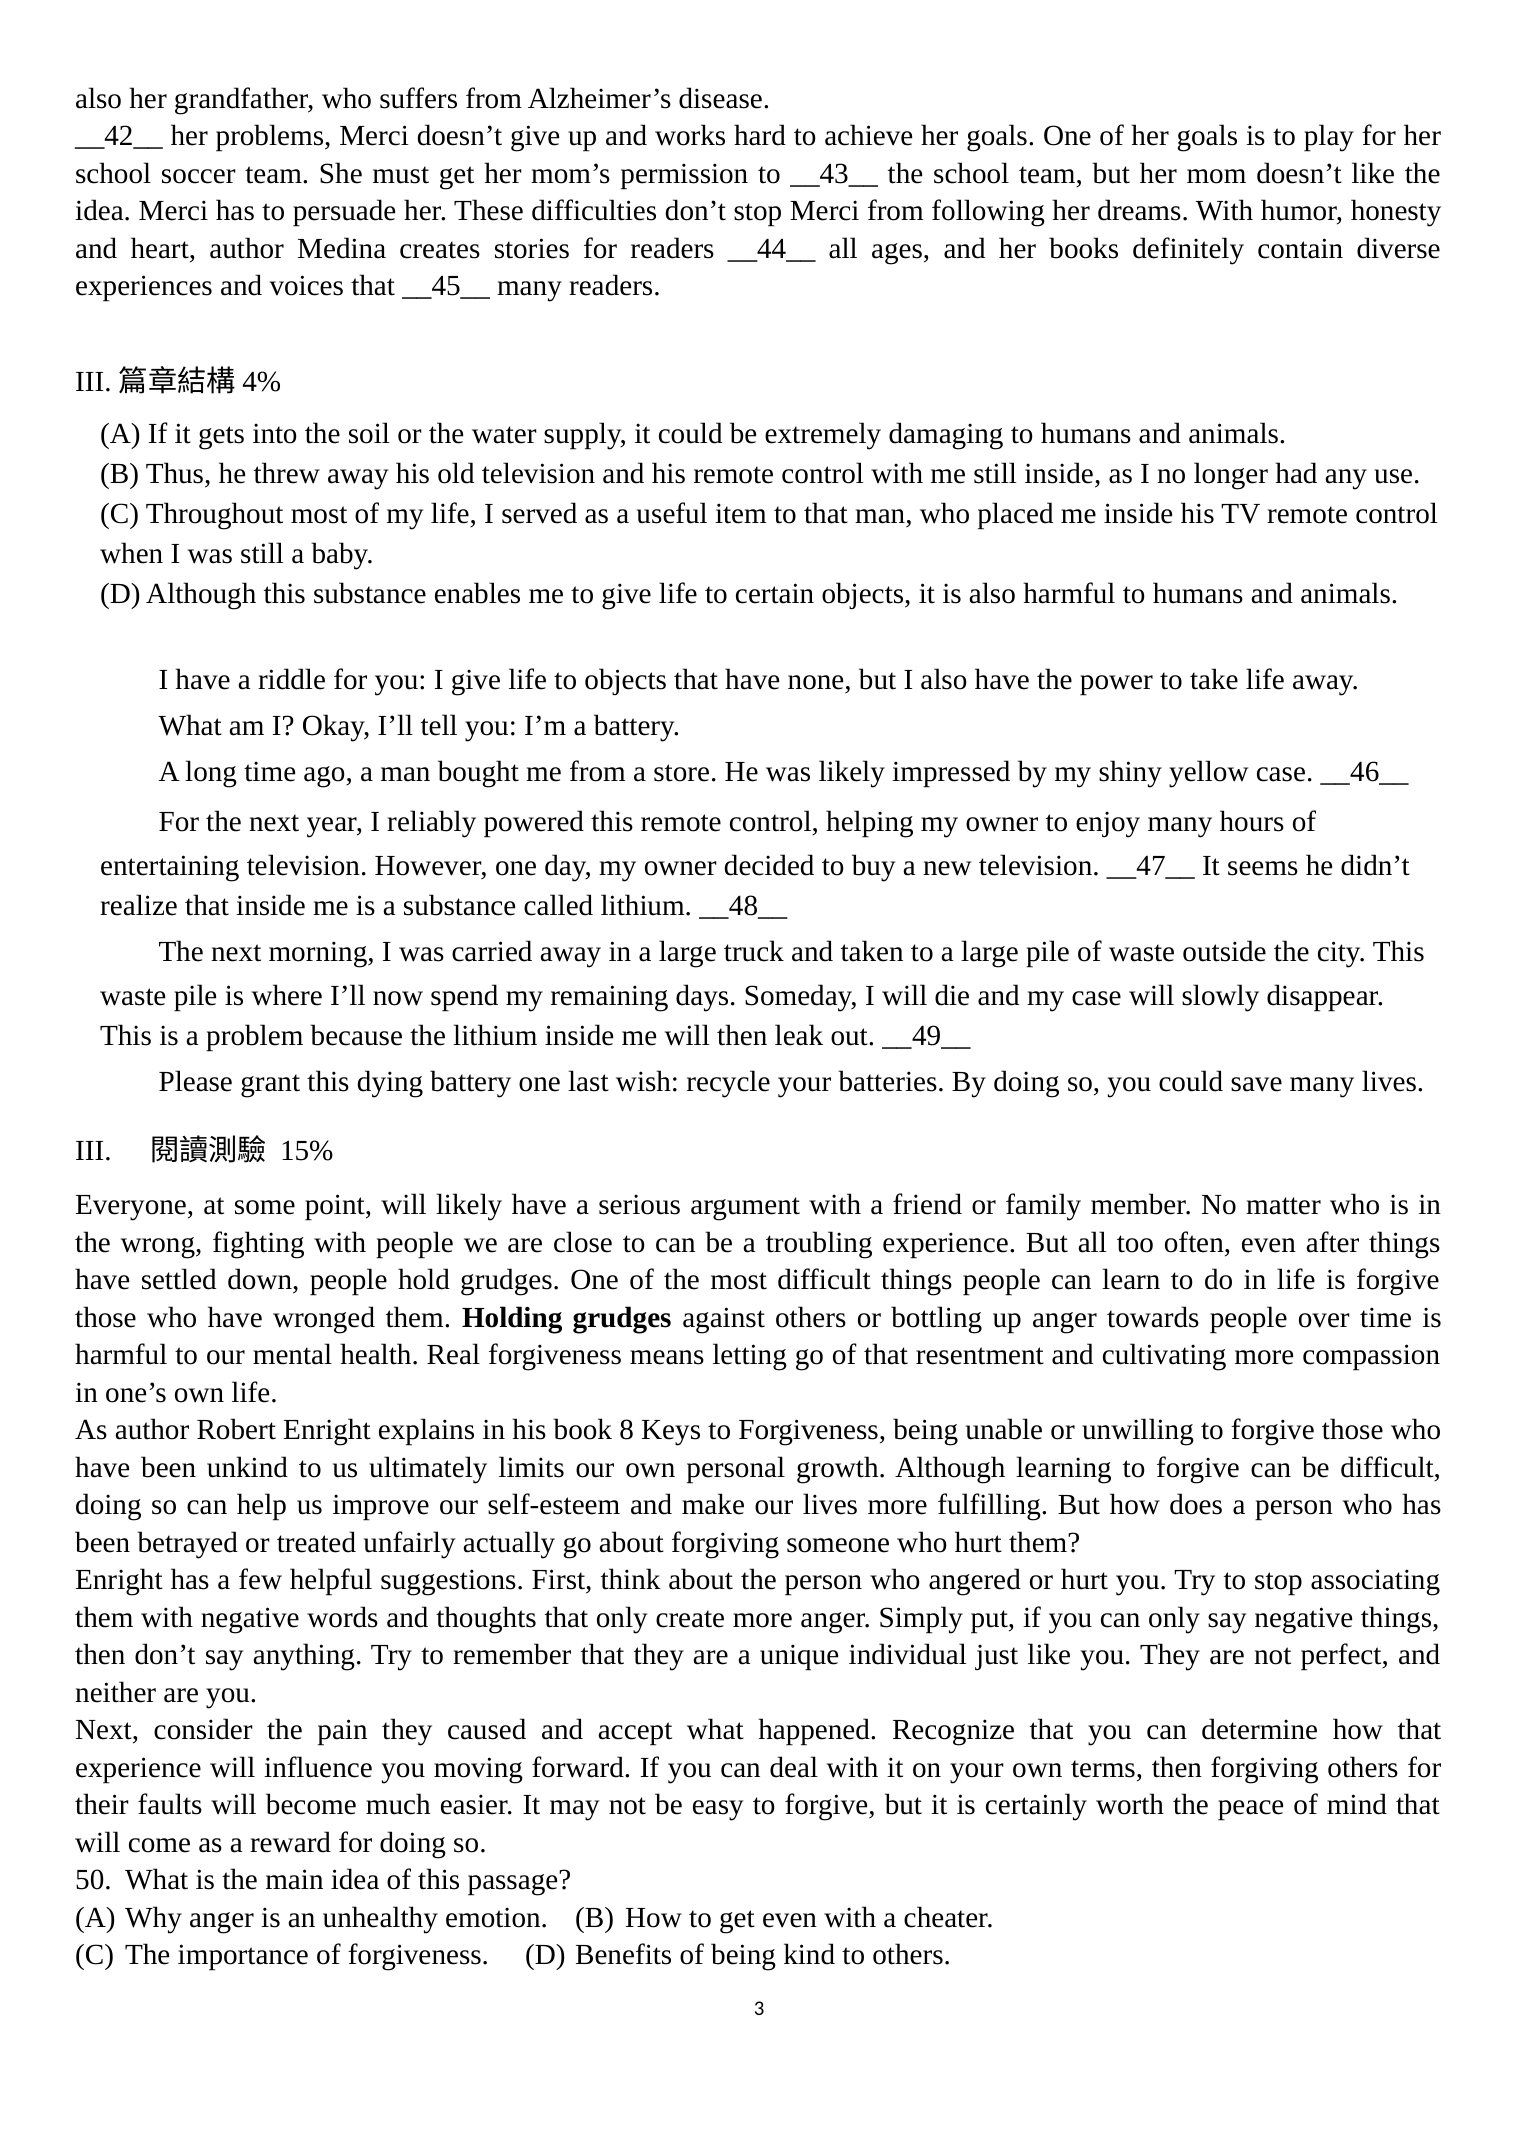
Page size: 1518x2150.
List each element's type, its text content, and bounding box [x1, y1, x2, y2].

text What am I? Okay, I’ll tell you: I’m a battery. A long time ago, a man bought me from a store. He was likely impressed by my shiny yellow case. __46__ For the next year, I reliably powered this remote control, helping my owner to enjoy many hours of entertaining television. However, one day, my owner decided to buy a new television. __47__ It seems he didn’t realize that inside me is a substance called lithium. __48__ The next morning, I was carried away in a large truck and taken to a large pile of waste outside the city. This waste pile is where I’ll now spend my remaining days. Someday, I will die and my case will slowly disappear. This is a problem because the lithium inside me will then leak out. __49__ Please grant this dying battery one last wish: recycle your batteries. By doing so, you could save many lives. [100, 708, 1443, 1102]
text __42__ her problems, Merci doesn’t give up and works hard to achieve her goals. One of her goals is to play for her school soccer team. She must get her mom’s permission to __43__ the school team, but her mom doesn’t like the idea. Merci has to persuade her. These difficulties don’t stop Merci from following her dreams. With humor, honesty and heart, author Medina creates stories for readers __44__ all ages, and her books definitely contain diverse experiences and voices that __45__ many readers. [75, 116, 1443, 304]
text Enright has a few helpful suggestions. First, think about the person who angered or hurt you. Try to stop associating them with negative words and thoughts that only create more anger. Simply put, if you can only say negative things, then don’t say anything. Try to remember that they are a unique individual just like you. They are not perfect, and neither are you. [75, 1560, 1443, 1710]
text III. 篇章結構 4% [75, 341, 1443, 416]
text Next, consider the pain they caused and accept what happened. Recognize that you can determine how that experience will influence you moving forward. If you can deal with it on your own terms, then forgiving others for their faults will become much easier. It may not be easy to forgive, but it is certainly worth the peace of mind that will come as a reward for doing so. [75, 1710, 1443, 1860]
text 50. What is the main idea of this passage? [75, 1860, 1443, 1898]
text (A) Why anger is an unhealthy emotion. (B) How to get even with a cheater. [75, 1898, 1443, 1935]
text I have a riddle for you: I give life to objects that have none, but I also have the power to take life away. [100, 616, 1443, 700]
text (A) If it gets into the soil or the water supply, it could be extremely damaging to humans and animals. (B) Thus, he threw away his old television and his remote control with me still inside, as I no longer had any use. (C) Throughout most of my life, I served as a useful item to that man, who placed me inside his TV remote control when I was still a baby. (D) Although this substance enables me to give life to certain objects, it is also harmful to humans and animals. [100, 416, 1443, 609]
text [75, 79, 1443, 116]
text (C) The importance of forgiveness. (D) Benefits of being kind to others. [75, 1935, 1443, 1973]
list 閱讀測驗 15% [75, 1110, 1443, 1185]
text As author Robert Enright explains in his book 8 Keys to Forgiveness, being unable or unwilling to forgive those who have been unkind to us ultimately limits our own personal growth. Although learning to forgive can be difficult, doing so can help us improve our self-esteem and make our lives more fulfilling. But how does a person who has been betrayed or treated unfairly actually go about forgiving someone who hurt them? [75, 1410, 1443, 1560]
text Everyone, at some point, will likely have a serious argument with a friend or family member. No matter who is in the wrong, fighting with people we are close to can be a troubling experience. But all too often, even after things have settled down, people hold grudges. One of the most difficult things people can learn to do in life is forgive those who have wronged them. Holding grudges against others or bottling up anger towards people over time is harmful to our mental health. Real forgiveness means letting go of that resentment and cultivating more compassion in one’s own life. [75, 1185, 1443, 1410]
